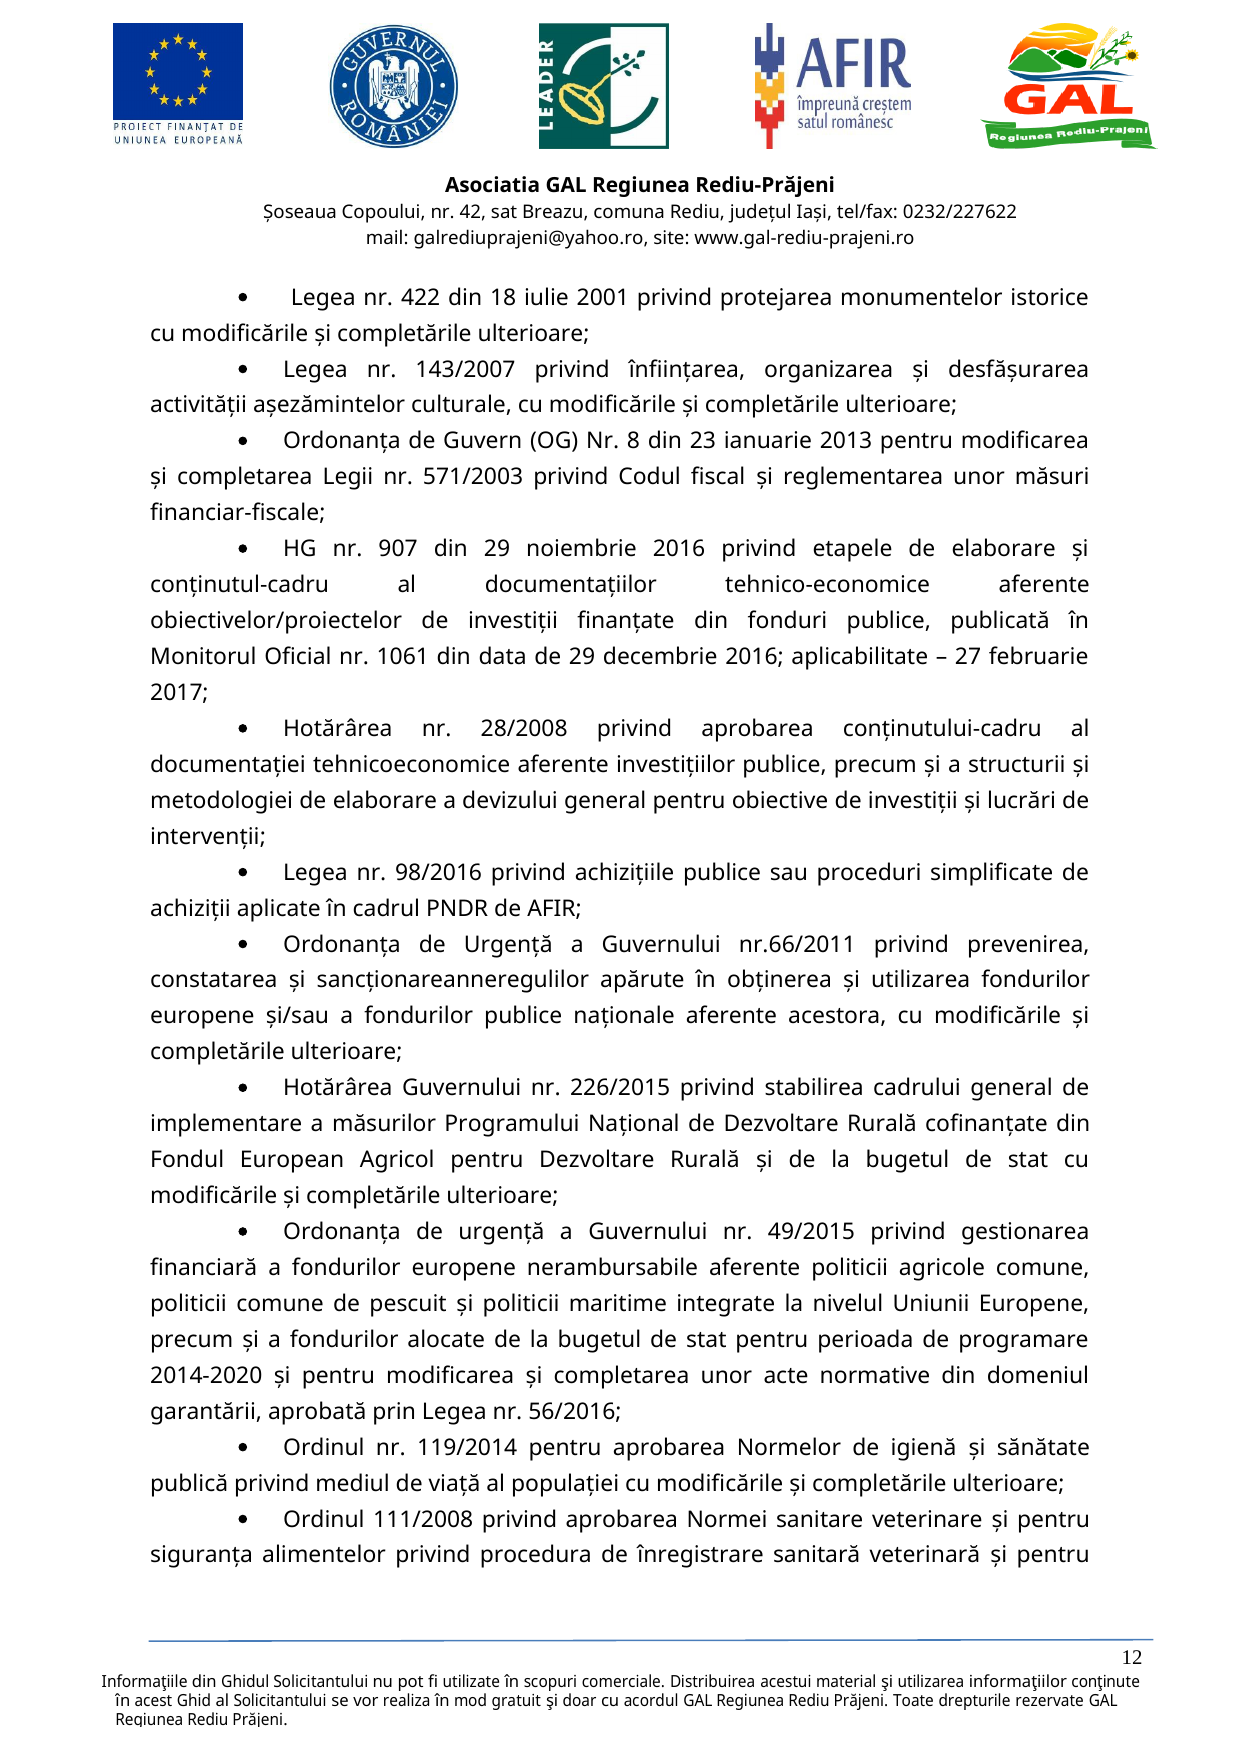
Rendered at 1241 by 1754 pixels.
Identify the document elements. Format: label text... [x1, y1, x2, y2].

list Ordinul nr. 119/2014 pentru aprobarea Normelor de igienă şi sănătate publică privind mediul de viaţă al populaţiei cu modificările și completările ulterioare; [150, 1431, 1090, 1498]
list Legea nr. 98/2016 privind achizițiile publice sau proceduri simplificate de achiziții aplicate în cadrul PNDR de AFIR; [150, 856, 1090, 923]
list Ordonanţa de Guvern (OG) Nr. 8 din 23 ianuarie 2013 pentru modificarea şi completarea Legii nr. 571/2003 privind Codul fiscal şi reglementarea unor măsuri financiar-fiscale; [150, 424, 1090, 527]
picture [980, 23, 1158, 149]
list Ordonanţa de urgenţă a Guvernului nr. 49/2015 privind gestionarea financiară a fondurilor europene nerambursabile aferente politicii agricole comune, politicii comune de pescuit şi politicii maritime integrate la nivelul Uniunii Europene, precum şi a fondurilor alocate de la bugetul de stat pentru perioada de programare 2014-2020 şi pentru modificarea şi completarea unor acte normative din domeniul garantării, aprobată prin Legea nr. 56/2016; [150, 1215, 1090, 1426]
list HG nr. 907 din 29 noiembrie 2016 privind etapele de elaborare și conținutul-cadru al documentațiilor tehnico-economice aferente obiectivelor/proiectelor de investiții finanțate din fonduri publice, publicată în Monitorul Oficial nr. 1061 din data de 29 decembrie 2016; aplicabilitate – 27 februarie 2017; [150, 532, 1090, 707]
list Hotărârea Guvernului nr. 226/2015 privind stabilirea cadrului general de implementare a măsurilor Programului Naţional de Dezvoltare Rurală cofinanţate din Fondul European Agricol pentru Dezvoltare Rurală şi de la bugetul de stat cu modificările și completările ulterioare; [150, 1071, 1090, 1210]
list Legea nr. 422 din 18 iulie 2001 privind protejarea monumentelor istorice cu modificările și completările ulterioare; [150, 281, 1090, 348]
list Legea nr. 143/2007 privind înființarea, organizarea și desfășurarea activității așezămintelor culturale, cu modificările și completările ulterioare; [150, 352, 1090, 420]
list Ordonanţa de Urgenţă a Guvernului nr.66/2011 privind prevenirea, constatarea și sancționareanneregulilor apărute în obţinerea şi utilizarea fondurilor europene şi/sau a fondurilor publice naţionale aferente acestora, cu modificările și completările ulterioare; [150, 927, 1090, 1067]
picture [539, 23, 669, 149]
list Hotărârea nr. 28/2008 privind aprobarea conținutului-cadru al documentației tehnicoeconomice aferente investițiilor publice, precum și a structurii și metodologiei de elaborare a devizului general pentru obiective de investiții și lucrări de intervenții; [150, 712, 1090, 851]
picture [328, 23, 459, 149]
picture [755, 23, 911, 149]
picture [113, 23, 243, 149]
